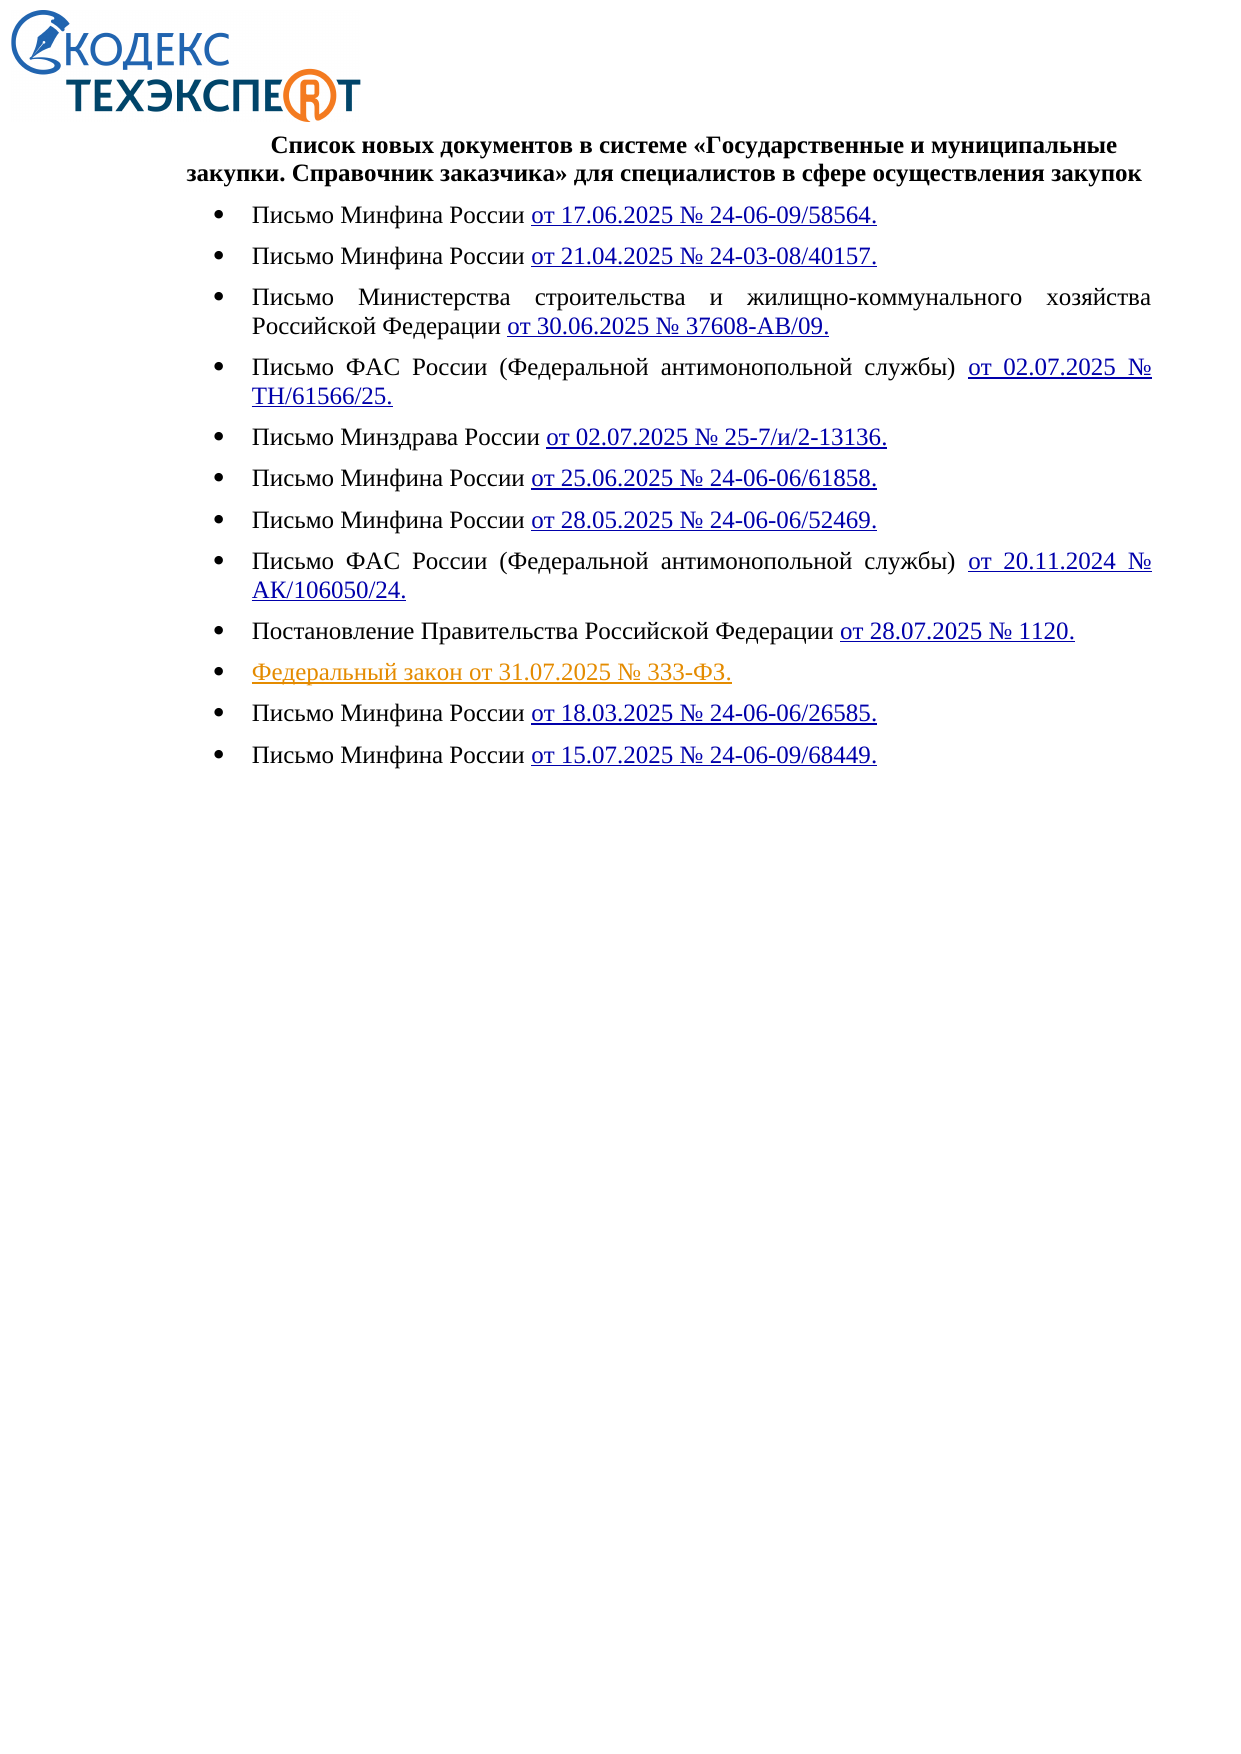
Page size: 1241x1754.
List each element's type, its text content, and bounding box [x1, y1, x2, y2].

list Письмо Министерства строительства и жилищно-коммунального хозяйства Российской Федерации от 30.06.2025 № 37608-АВ/09. [214, 282, 1152, 340]
list Письмо ФАС России (Федеральной антимонопольной службы) от 20.11.2024 № АК/106050/24. [214, 546, 1152, 603]
list Письмо Минфина России от 28.05.2025 № 24-06-06/52469. [214, 505, 1152, 533]
list Письмо Минфина России от 25.06.2025 № 24-06-06/61858. [214, 463, 1152, 492]
text Список новых документов в системе «Государственные и муниципальные закупки. Справочник заказчика» для специалистов в сфере осуществления закупок [177, 130, 1152, 187]
list Письмо Минздрава России от 02.07.2025 № 25-7/и/2-13136. [214, 422, 1152, 451]
picture [11, 10, 361, 122]
list Письмо ФАС России (Федеральной антимонопольной службы) от 02.07.2025 № ТН/61566/25. [214, 352, 1152, 410]
list Письмо Минфина России от 18.03.2025 № 24-06-06/26585. [214, 698, 1152, 727]
list Письмо Минфина России от 15.07.2025 № 24-06-09/68449. [214, 740, 1152, 768]
list Письмо Минфина России от 21.04.2025 № 24-03-08/40157. [214, 241, 1152, 270]
list Постановление Правительства Российской Федерации от 28.07.2025 № 1120. [214, 616, 1152, 645]
list Федеральный закон от 31.07.2025 № 333-ФЗ. [214, 657, 1152, 686]
list Письмо Минфина России от 17.06.2025 № 24-06-09/58564. [214, 200, 1152, 228]
